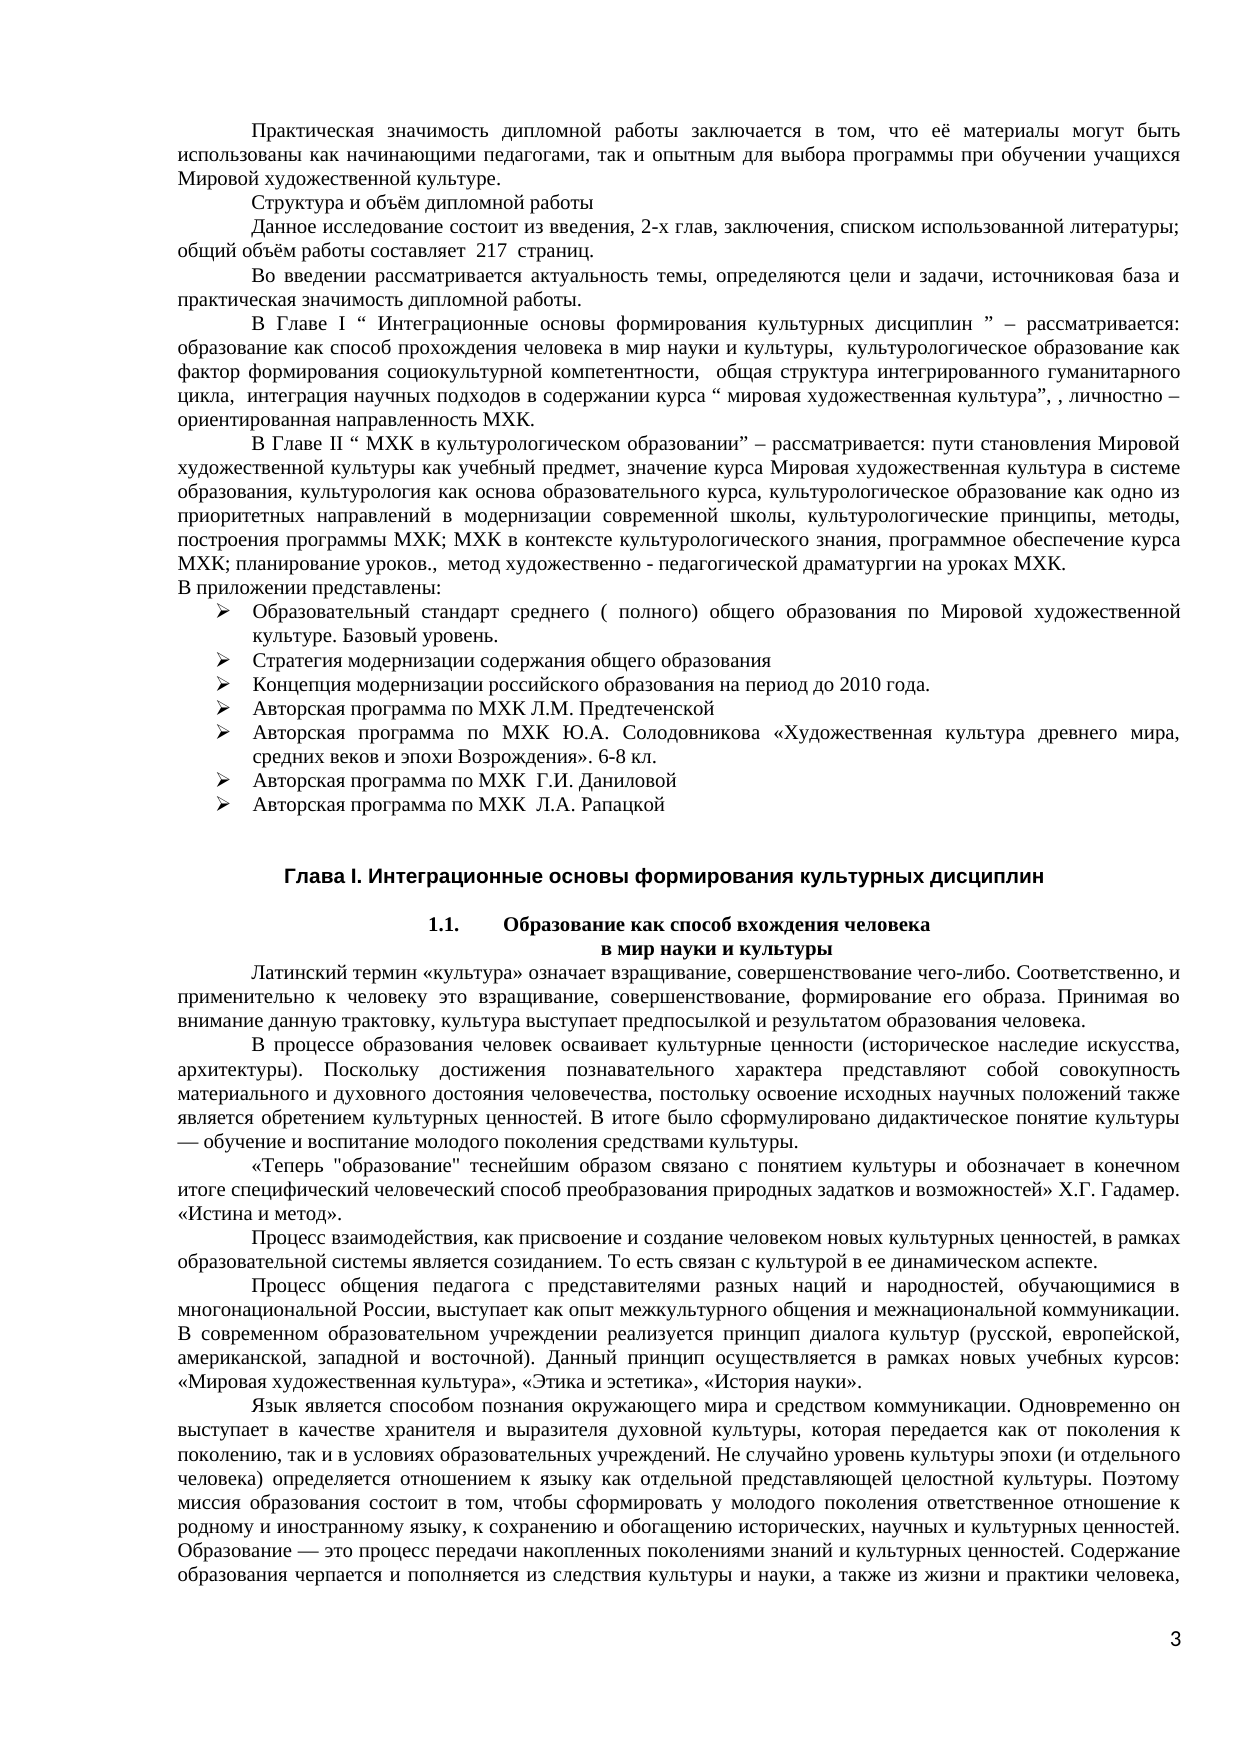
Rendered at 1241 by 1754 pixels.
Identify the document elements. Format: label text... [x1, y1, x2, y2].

text В приложении представлены: [177, 575, 1181, 599]
list Авторская программа по МХК Л.А. Рапацкой [215, 792, 1181, 816]
list Авторская программа по МХК Л.М. Предтеченской [215, 696, 1181, 720]
text В Главе II “ МХК в культурологическом образовании” – рассматривается: пути становления Мировой художественной культуры как учебный предмет, значение курса Мировая художественная культура в системе образования, культурология как основа образовательного курса, культурологическое образование как одно из приоритетных направлений в модернизации современной школы, культурологические принципы, методы, построения программы МХК; МХК в контексте культурологического знания, программное обеспечение курса МХК; планирование уроков., метод художественно - педагогической драматургии на уроках МХК. [177, 431, 1181, 575]
list Авторская программа по МХК Ю.А. Солодовникова «Художественная культура древнего мира, средних веков и эпохи Возрождения». 6-8 кл. [215, 720, 1181, 768]
list Стратегия модернизации содержания общего образования [215, 647, 1181, 672]
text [177, 1393, 1181, 1586]
text В Главе I “ Интеграционные основы формирования культурных дисциплин ” – рассматривается: образование как способ прохождения человека в мир науки и культуры, культурологическое образование как фактор формирования социокультурной компетентности, общая структура интегрированного гуманитарного цикла, интеграция научных подходов в содержании курса “ мировая художественная культура”, , личностно – ориентированная направленность МХК. [177, 311, 1181, 431]
text Процесс общения педагога с представителями разных наций и народностей, обучающимися в многонациональной России, выступает как опыт межкультурного общения и межнациональной коммуникации. В современном образовательном учреждении реализуется принцип диалога культур (русской, европейской, американской, западной и восточной). Данный принцип осуществляется в рамках новых учебных курсов: «Мировая художественная культура», «Этика и эстетика», «История науки». [177, 1273, 1181, 1393]
text Структура и объём дипломной работы [177, 190, 1181, 214]
text В процессе образования человек осваивает культурные ценности (историческое наследие искусства, архитектуры). Поскольку достижения познавательного характера представляют собой совокупность материального и духовного достояния человечества, постольку освоение исходных научных положений также является обретением культурных ценностей. В итоге было сформулировано дидактическое понятие культуры — обучение и воспитание молодого поколения средствами культуры. [177, 1032, 1181, 1153]
text Данное исследование состоит из введения, 2-х глав, заключения, списком использованной литературы; общий объём работы составляет 217 страниц. [177, 214, 1181, 262]
text Латинский термин «культура» означает взращивание, совершенствование чего-либо. Соответственно, и применительно к человеку это взращивание, совершенствование, формирование его образа. Принимая во внимание данную трактовку, культура выступает предпосылкой и результатом образования человека. [177, 960, 1181, 1032]
list Концепция модернизации российского образования на период до 2010 года. [215, 672, 1181, 696]
list Образование как способ вхождения человека [177, 912, 1181, 936]
text Во введении рассматривается актуальность темы, определяются цели и задачи, источниковая база и практическая значимость дипломной работы. [177, 262, 1181, 311]
text Практическая значимость дипломной работы заключается в том, что её материалы могут быть использованы как начинающими педагогами, так и опытным для выбора программы при обучении учащихся Мировой художественной культуре. [177, 118, 1181, 190]
text «Теперь "образование" теснейшим образом связано с понятием культуры и обозначает в конечном итоге специфический человеческий способ преобразования природных задатков и возможностей» Х.Г. Гадамер. «Истина и метод». [177, 1153, 1181, 1225]
list в мир науки и культуры [252, 936, 1181, 960]
list Авторская программа по МХК Г.И. Даниловой [215, 768, 1181, 792]
list Образовательный стандарт среднего ( полного) общего образования по Мировой художественной культуре. Базовый уровень. [215, 599, 1181, 647]
text Процесс взаимодействия, как присвоение и создание человеком новых культурных ценностей, в рамках образовательной системы является созиданием. То есть связан с культурой в ее динамическом аспекте. [177, 1225, 1181, 1273]
list Глава I. Интеграционные основы формирования культурных дисциплин [148, 864, 1181, 888]
